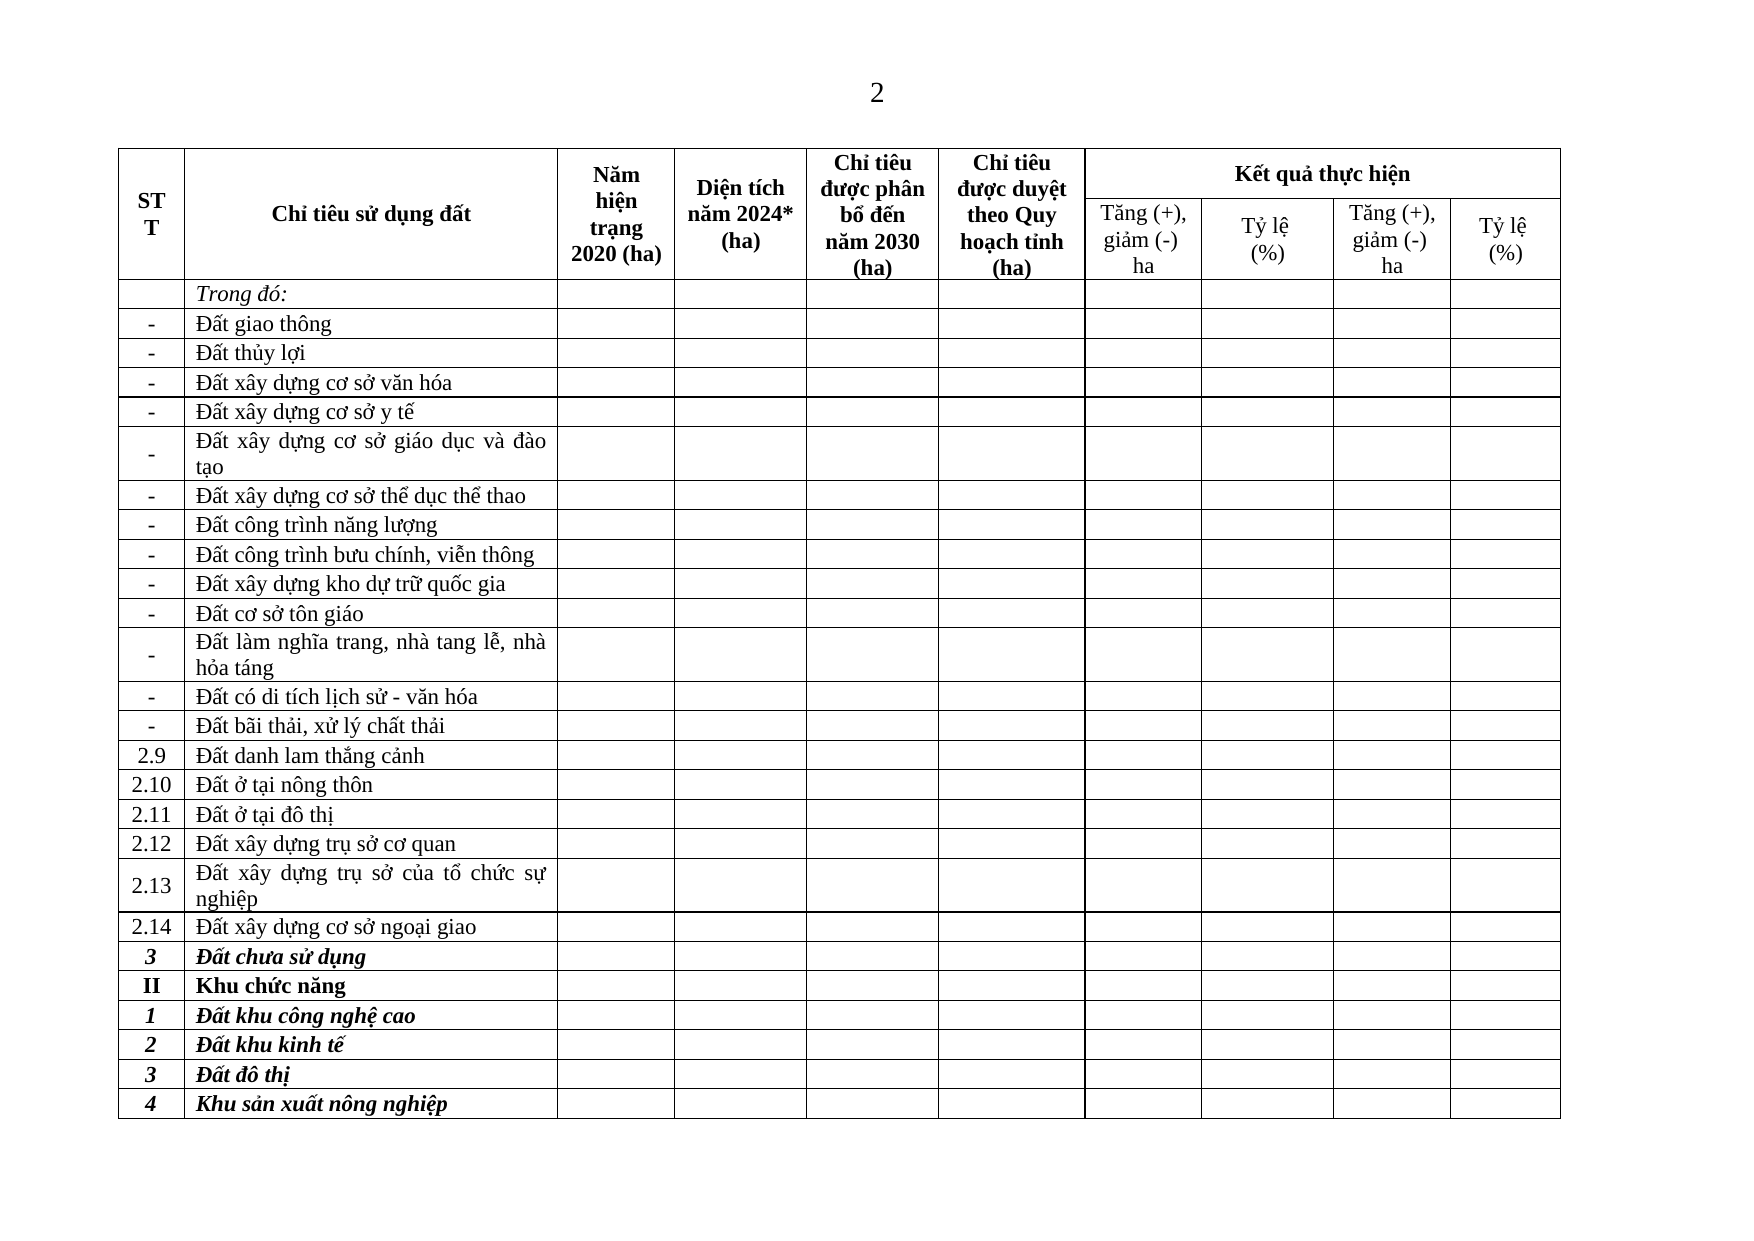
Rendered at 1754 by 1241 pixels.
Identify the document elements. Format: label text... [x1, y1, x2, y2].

table_cell [939, 368, 1084, 396]
table_cell Đất làm nghĩa trang, nhà tang lễ, nhà hỏa táng [185, 628, 557, 681]
table_cell [1086, 682, 1201, 710]
table_cell [558, 770, 674, 799]
table_cell [675, 711, 806, 740]
table_cell Tăng (+), giảm (-) ha [1334, 199, 1450, 278]
table_cell [558, 971, 674, 1000]
table_cell - [119, 510, 184, 538]
table_cell [1086, 569, 1201, 597]
table_cell 2.13 [119, 859, 184, 911]
table_cell [1086, 481, 1201, 509]
table_cell [1334, 481, 1450, 509]
table_cell - [119, 398, 184, 426]
table_cell [675, 427, 806, 479]
table_cell [939, 971, 1084, 1000]
table_cell [807, 711, 938, 740]
table_cell [1451, 599, 1560, 627]
table_cell [1334, 309, 1450, 337]
table_cell Trong đó: [185, 280, 557, 308]
table_cell [1086, 599, 1201, 627]
table_cell [675, 942, 806, 970]
table_cell [1451, 569, 1560, 597]
table_cell [1202, 1060, 1333, 1088]
table_cell - [119, 540, 184, 568]
table_cell [939, 1089, 1084, 1118]
table_cell II [119, 971, 184, 1000]
table_cell [1202, 427, 1333, 479]
table_cell [558, 1001, 674, 1029]
table_cell [1202, 309, 1333, 337]
table_cell 3 [119, 942, 184, 970]
table_cell [939, 599, 1084, 627]
table_cell [675, 829, 806, 858]
table_cell [807, 540, 938, 568]
table_cell [1334, 1001, 1450, 1029]
table_cell [1334, 599, 1450, 627]
table_cell [1202, 1001, 1333, 1029]
table_cell [558, 569, 674, 597]
table_cell [1086, 398, 1201, 426]
table_cell [1086, 800, 1201, 828]
table_cell [675, 368, 806, 396]
table_cell [558, 1089, 674, 1118]
table_cell [558, 481, 674, 509]
table_cell Đất chưa sử dụng [185, 942, 557, 970]
table_header Chỉ tiêu được duyệt theo Quy hoạch tỉnh (ha) [939, 149, 1084, 278]
table_cell [675, 800, 806, 828]
table_cell [807, 1001, 938, 1029]
table_header Kết quả thực hiện [1086, 149, 1560, 198]
table_cell [1451, 741, 1560, 769]
table_cell [1334, 1089, 1450, 1118]
table_cell [558, 599, 674, 627]
table_cell [1334, 971, 1450, 1000]
table_cell [939, 800, 1084, 828]
table_header Chỉ tiêu được phân bổ đến năm 2030 (ha) [807, 149, 938, 278]
table_cell Đất xây dựng cơ sở ngoại giao [185, 913, 557, 941]
table_cell Tỷ lệ (%) [1451, 199, 1560, 278]
table_cell [939, 1001, 1084, 1029]
table_cell [675, 682, 806, 710]
table_cell [1086, 1060, 1201, 1088]
table_cell [1451, 711, 1560, 740]
table_cell [675, 770, 806, 799]
table_cell [1086, 770, 1201, 799]
table_cell [1451, 942, 1560, 970]
table_cell Đất ở tại nông thôn [185, 770, 557, 799]
table_cell Đất ở tại đô thị [185, 800, 557, 828]
table_cell Đất có di tích lịch sử - văn hóa [185, 682, 557, 710]
table_cell [1334, 1060, 1450, 1088]
table_cell [558, 800, 674, 828]
table_cell [1334, 800, 1450, 828]
table_cell Đất xây dựng cơ sở văn hóa [185, 368, 557, 396]
table_cell [1202, 859, 1333, 911]
table_cell [675, 859, 806, 911]
table_cell [1202, 368, 1333, 396]
table_cell [1334, 628, 1450, 681]
table_cell Tăng (+), giảm (-) ha [1086, 199, 1201, 278]
table_cell Đất xây dựng trụ sở của tổ chức sự nghiệp [185, 859, 557, 911]
table_cell [939, 1060, 1084, 1088]
table_cell [1334, 711, 1450, 740]
table_header Chỉ tiêu sử dụng đất [185, 149, 557, 278]
table_cell [1334, 280, 1450, 308]
table_cell [675, 741, 806, 769]
table_cell [1451, 481, 1560, 509]
table_cell Khu sản xuất nông nghiệp [185, 1089, 557, 1118]
table_cell Đất khu kinh tế [185, 1030, 557, 1059]
table_cell [939, 427, 1084, 479]
table_cell Tỷ lệ (%) [1202, 199, 1333, 278]
table_cell [675, 971, 806, 1000]
table_cell [807, 1089, 938, 1118]
table_cell [1202, 628, 1333, 681]
table_cell [939, 682, 1084, 710]
table_cell [1202, 540, 1333, 568]
table_cell [939, 1030, 1084, 1059]
table_cell - [119, 599, 184, 627]
table_cell [1202, 741, 1333, 769]
table_cell [939, 540, 1084, 568]
table_cell [1451, 1060, 1560, 1088]
table_cell [1202, 1089, 1333, 1118]
table_cell [675, 481, 806, 509]
table_cell [675, 309, 806, 337]
table_cell Đất công trình năng lượng [185, 510, 557, 538]
table_cell [1086, 913, 1201, 941]
table_cell [558, 628, 674, 681]
table_cell Đất đô thị [185, 1060, 557, 1088]
table_cell [1334, 569, 1450, 597]
table_cell [1451, 510, 1560, 538]
table_cell - [119, 628, 184, 681]
table_cell [1086, 540, 1201, 568]
table_cell [1451, 913, 1560, 941]
table_header Diện tích năm 2024* (ha) [675, 149, 806, 278]
table_cell [1086, 971, 1201, 1000]
table_cell [807, 280, 938, 308]
table_cell [939, 280, 1084, 308]
table_cell 4 [119, 1089, 184, 1118]
table_cell [1202, 481, 1333, 509]
table_cell [807, 942, 938, 970]
table_cell [1451, 800, 1560, 828]
table_cell [1202, 339, 1333, 367]
table_cell [807, 770, 938, 799]
table_cell [1086, 309, 1201, 337]
table_cell [1451, 628, 1560, 681]
table_cell [1086, 829, 1201, 858]
table_cell [558, 913, 674, 941]
table_cell [675, 1060, 806, 1088]
table_cell [1334, 682, 1450, 710]
table_cell Đất giao thông [185, 309, 557, 337]
table_cell [1086, 280, 1201, 308]
table_cell - [119, 309, 184, 337]
table_cell [1086, 1089, 1201, 1118]
table_cell [1334, 427, 1450, 479]
table_cell - [119, 339, 184, 367]
table_cell [1451, 339, 1560, 367]
table_cell Khu chức năng [185, 971, 557, 1000]
table_cell [939, 510, 1084, 538]
table_cell [1086, 711, 1201, 740]
table_cell [939, 339, 1084, 367]
table_cell [558, 741, 674, 769]
table_cell [675, 569, 806, 597]
table_cell [807, 427, 938, 479]
table_cell [807, 741, 938, 769]
table_cell [558, 398, 674, 426]
table_cell [1202, 942, 1333, 970]
table_cell [939, 770, 1084, 799]
table_cell [1451, 309, 1560, 337]
table_cell [807, 339, 938, 367]
table_cell [1451, 859, 1560, 911]
table_cell [1202, 829, 1333, 858]
table_cell [558, 368, 674, 396]
table_cell - [119, 481, 184, 509]
table_cell [807, 913, 938, 941]
table_cell [939, 481, 1084, 509]
table_cell [675, 398, 806, 426]
table_cell [558, 859, 674, 911]
table_cell [558, 682, 674, 710]
table_cell [1334, 770, 1450, 799]
table_cell [807, 569, 938, 597]
table_cell [558, 711, 674, 740]
table_cell [119, 280, 184, 308]
table_cell [675, 1001, 806, 1029]
table_cell 1 [119, 1001, 184, 1029]
table_cell [1334, 540, 1450, 568]
table_cell [1334, 829, 1450, 858]
table_cell [1086, 859, 1201, 911]
table_cell [939, 942, 1084, 970]
table_cell [1202, 770, 1333, 799]
table_cell [1451, 280, 1560, 308]
table_cell [1202, 1030, 1333, 1059]
table_cell [1451, 971, 1560, 1000]
table_cell [1202, 682, 1333, 710]
table_cell [675, 1089, 806, 1118]
table_cell [807, 510, 938, 538]
table_cell Đất danh lam thắng cảnh [185, 741, 557, 769]
table_cell Đất xây dựng trụ sở cơ quan [185, 829, 557, 858]
table_cell [1451, 1030, 1560, 1059]
table_cell [1086, 368, 1201, 396]
table_cell Đất thủy lợi [185, 339, 557, 367]
table_cell 2.12 [119, 829, 184, 858]
table_cell [675, 280, 806, 308]
table_cell [558, 280, 674, 308]
table_cell - [119, 711, 184, 740]
table_cell - [119, 569, 184, 597]
table_cell [675, 339, 806, 367]
table_cell [1334, 398, 1450, 426]
table_cell [1086, 1001, 1201, 1029]
table_cell 2.11 [119, 800, 184, 828]
table_cell [807, 398, 938, 426]
table_cell [1451, 368, 1560, 396]
table_cell [939, 913, 1084, 941]
table_cell [807, 628, 938, 681]
table_cell [807, 829, 938, 858]
table_cell [1202, 398, 1333, 426]
table_cell [1334, 510, 1450, 538]
table_cell [939, 398, 1084, 426]
table_cell [807, 859, 938, 911]
table_cell [1334, 339, 1450, 367]
table_cell - [119, 427, 184, 479]
table_cell [558, 1060, 674, 1088]
table_cell Đất xây dựng kho dự trữ quốc gia [185, 569, 557, 597]
table_cell [1086, 741, 1201, 769]
table_cell [558, 339, 674, 367]
table_cell [675, 1030, 806, 1059]
table_cell [1334, 942, 1450, 970]
table_cell [1202, 971, 1333, 1000]
table_cell [1334, 1030, 1450, 1059]
table_header STT [119, 149, 184, 278]
table_cell [558, 510, 674, 538]
table_cell 2.14 [119, 913, 184, 941]
table_cell [939, 711, 1084, 740]
table_cell [1451, 1001, 1560, 1029]
table_cell [558, 829, 674, 858]
table_cell [807, 309, 938, 337]
table_cell [675, 510, 806, 538]
table_cell [807, 971, 938, 1000]
table_cell [675, 913, 806, 941]
table_cell [1086, 427, 1201, 479]
table_cell [558, 540, 674, 568]
table_cell [675, 628, 806, 681]
table_cell - [119, 682, 184, 710]
table_cell [1202, 510, 1333, 538]
table_cell Đất cơ sở tôn giáo [185, 599, 557, 627]
table_cell [675, 540, 806, 568]
table_cell [1086, 942, 1201, 970]
table_cell [1334, 913, 1450, 941]
table_cell 2.10 [119, 770, 184, 799]
table_cell [1334, 368, 1450, 396]
table_cell [807, 1060, 938, 1088]
table_cell [807, 800, 938, 828]
table_cell [939, 829, 1084, 858]
table_cell [939, 569, 1084, 597]
table_cell Đất xây dựng cơ sở thể dục thể thao [185, 481, 557, 509]
table_cell [1451, 398, 1560, 426]
table_cell [1086, 628, 1201, 681]
table_cell [558, 309, 674, 337]
table_cell [1451, 540, 1560, 568]
table_cell Đất khu công nghệ cao [185, 1001, 557, 1029]
table_cell 3 [119, 1060, 184, 1088]
table_cell [1202, 280, 1333, 308]
table_cell [1451, 770, 1560, 799]
table_cell [1086, 510, 1201, 538]
table_cell [1202, 569, 1333, 597]
table_cell [1451, 1089, 1560, 1118]
table_cell [807, 368, 938, 396]
table_cell [675, 599, 806, 627]
table_cell [1202, 711, 1333, 740]
table_cell 2.9 [119, 741, 184, 769]
table_cell [1086, 1030, 1201, 1059]
table_cell [1086, 339, 1201, 367]
table_cell [1451, 682, 1560, 710]
table_cell [1334, 741, 1450, 769]
table_cell Đất bãi thải, xử lý chất thải [185, 711, 557, 740]
table_cell [939, 741, 1084, 769]
table_cell Đất công trình bưu chính, viễn thông [185, 540, 557, 568]
table_cell Đất xây dựng cơ sở giáo dục và đào tạo [185, 427, 557, 479]
table_cell [558, 427, 674, 479]
table_cell [1202, 913, 1333, 941]
table_cell [1202, 599, 1333, 627]
table_cell 2 [119, 1030, 184, 1059]
table_cell [807, 599, 938, 627]
table_cell [558, 942, 674, 970]
table_cell [939, 309, 1084, 337]
table_cell Đất xây dựng cơ sở y tế [185, 398, 557, 426]
table_cell [1334, 859, 1450, 911]
table_cell [558, 1030, 674, 1059]
table_cell [807, 682, 938, 710]
table_cell - [119, 368, 184, 396]
table_cell [939, 628, 1084, 681]
table_cell [1202, 800, 1333, 828]
table_cell [939, 859, 1084, 911]
table_cell [1451, 829, 1560, 858]
table_cell [807, 1030, 938, 1059]
table_header Năm hiện trạng 2020 (ha) [558, 149, 674, 278]
table_cell [1451, 427, 1560, 479]
table_cell [807, 481, 938, 509]
